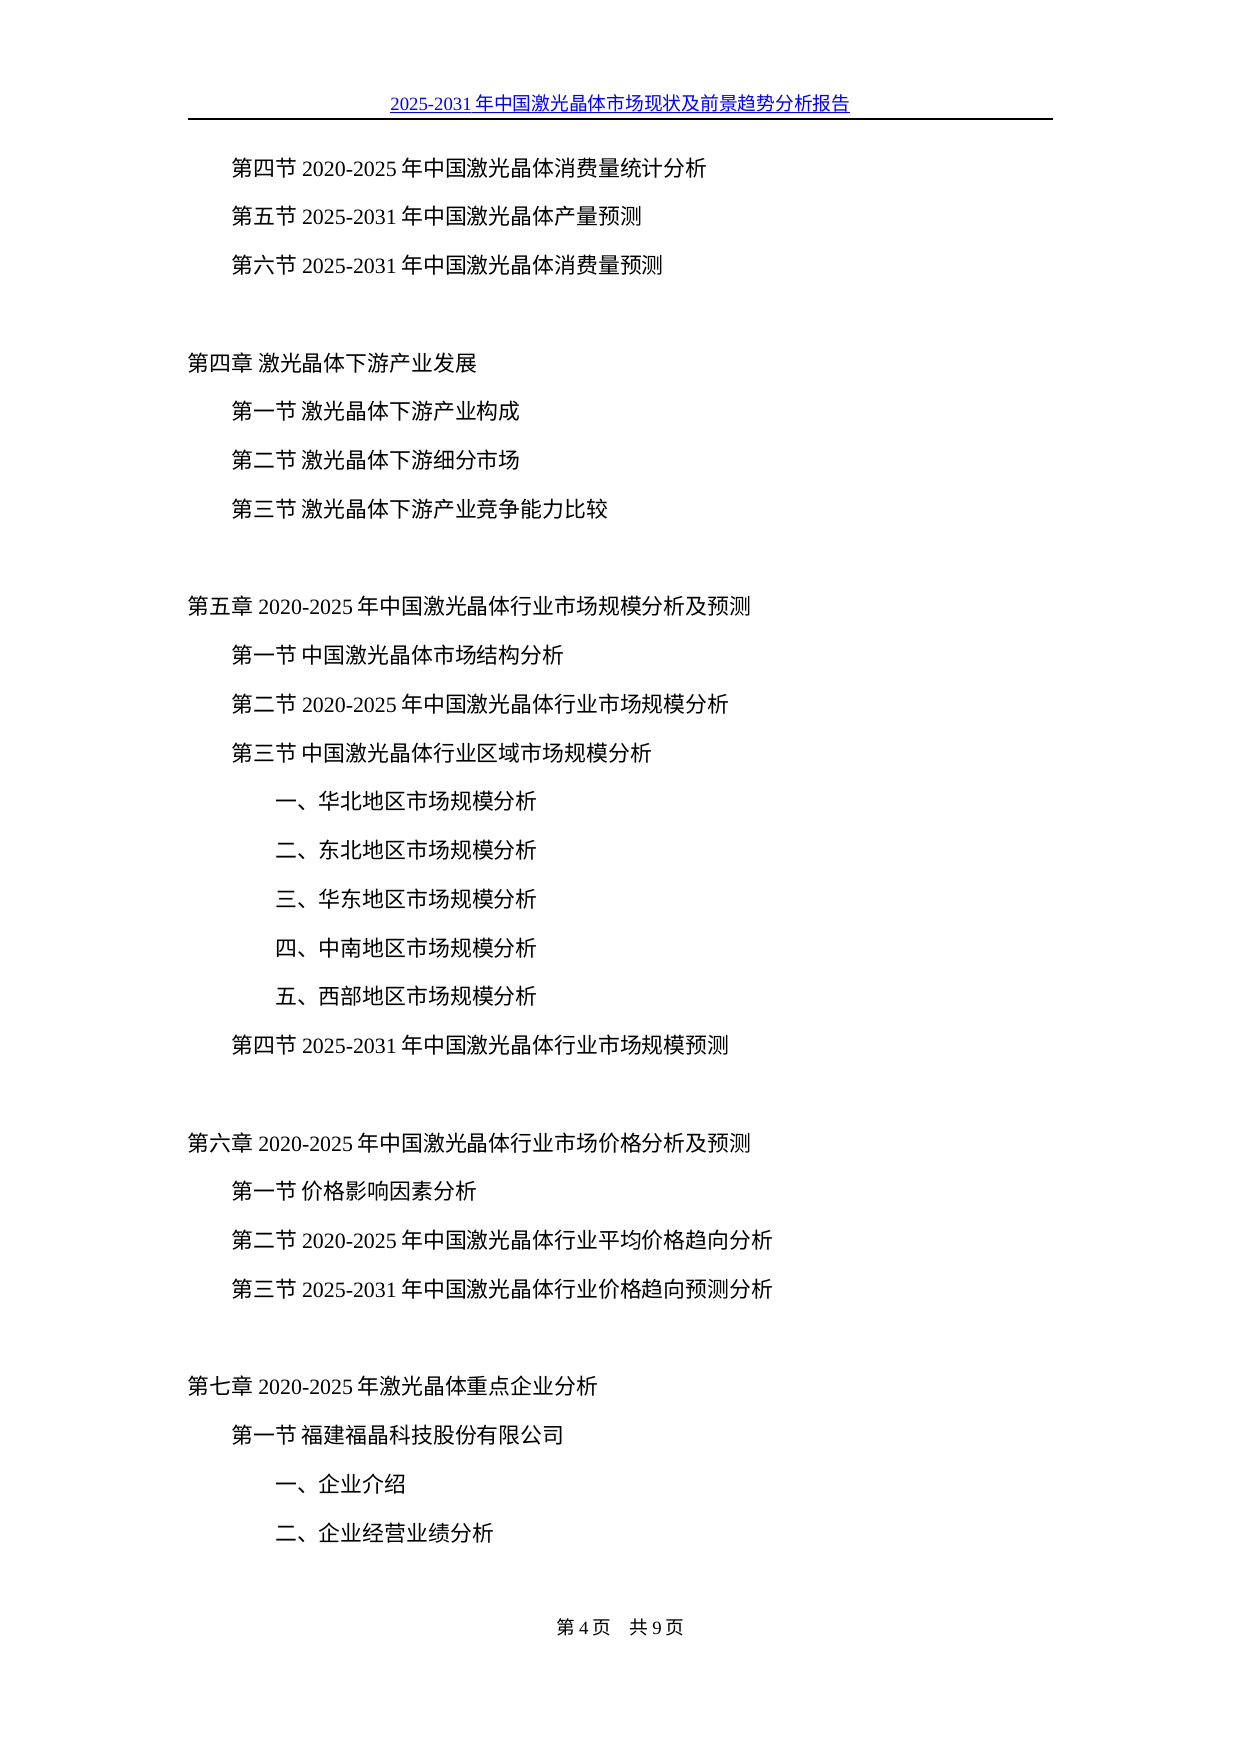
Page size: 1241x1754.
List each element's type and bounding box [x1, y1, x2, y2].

text [187, 150, 1053, 1548]
